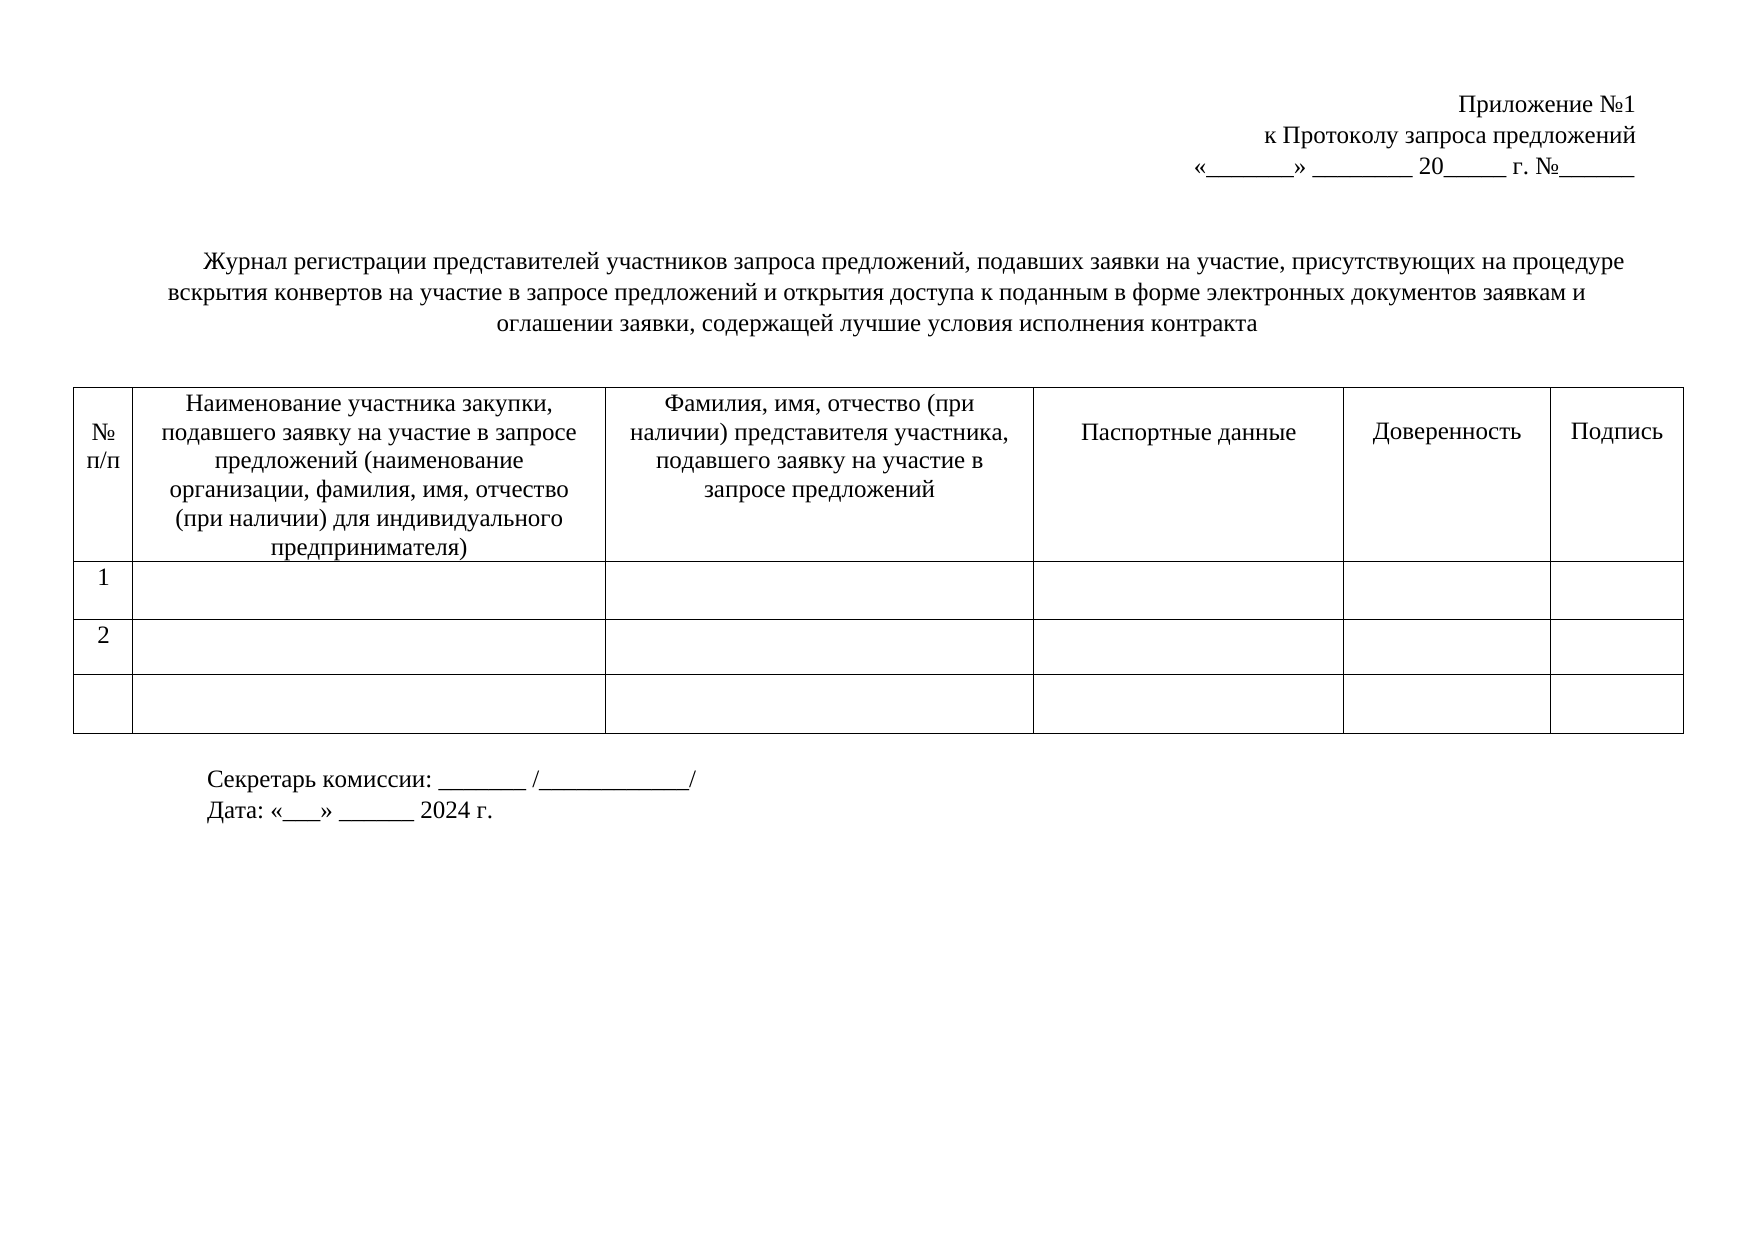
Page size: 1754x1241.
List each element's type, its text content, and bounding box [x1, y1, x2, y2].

text Дата: «___» ______ 2024 г. [118, 795, 1636, 824]
table_cell 1 [74, 562, 132, 619]
text к Протоколу запроса предложений [118, 120, 1636, 148]
table_header Паспортные данные [1034, 388, 1343, 561]
table_cell [606, 562, 1033, 619]
table_cell [606, 620, 1033, 674]
table_cell [1551, 675, 1683, 733]
table_header Подпись [1551, 388, 1683, 561]
table_header Наименование участника закупки, подавшего заявку на участие в запросе предложений (наименование организации, фамилия, имя, отчество (при наличии) для индивидуального предпринимателя) [133, 388, 605, 561]
table_cell [1551, 562, 1683, 619]
text «_______» ________ 20_____ г. №______ [118, 151, 1636, 179]
table_cell [1344, 620, 1550, 674]
table_cell [1034, 562, 1343, 619]
text Журнал регистрации представителей участников запроса предложений, подавших заявки на участие, присутствующих на процедуре вскрытия конвертов на участие в запросе предложений и открытия доступа к поданным в форме электронных документов заявкам и оглашении заявки, содержащей лучшие условия исполнения контракта [118, 246, 1636, 337]
table_cell [133, 562, 605, 619]
table_cell [1344, 562, 1550, 619]
table_cell [606, 675, 1033, 733]
table_header Фамилия, имя, отчество (при наличии) представителя участника, подавшего заявку на участие в запросе предложений [606, 388, 1033, 561]
text Секретарь комиссии: _______ /____________/ [118, 764, 1636, 793]
table_cell [1034, 675, 1343, 733]
table_cell 2 [74, 620, 132, 674]
table_header № п/п [74, 388, 132, 561]
table_cell [133, 620, 605, 674]
table_cell [1551, 620, 1683, 674]
text Приложение №1 [118, 89, 1636, 117]
table_header Доверенность [1344, 388, 1550, 561]
table_cell [133, 675, 605, 733]
table_cell [1034, 620, 1343, 674]
table_cell [1344, 675, 1550, 733]
table_cell [74, 675, 132, 733]
